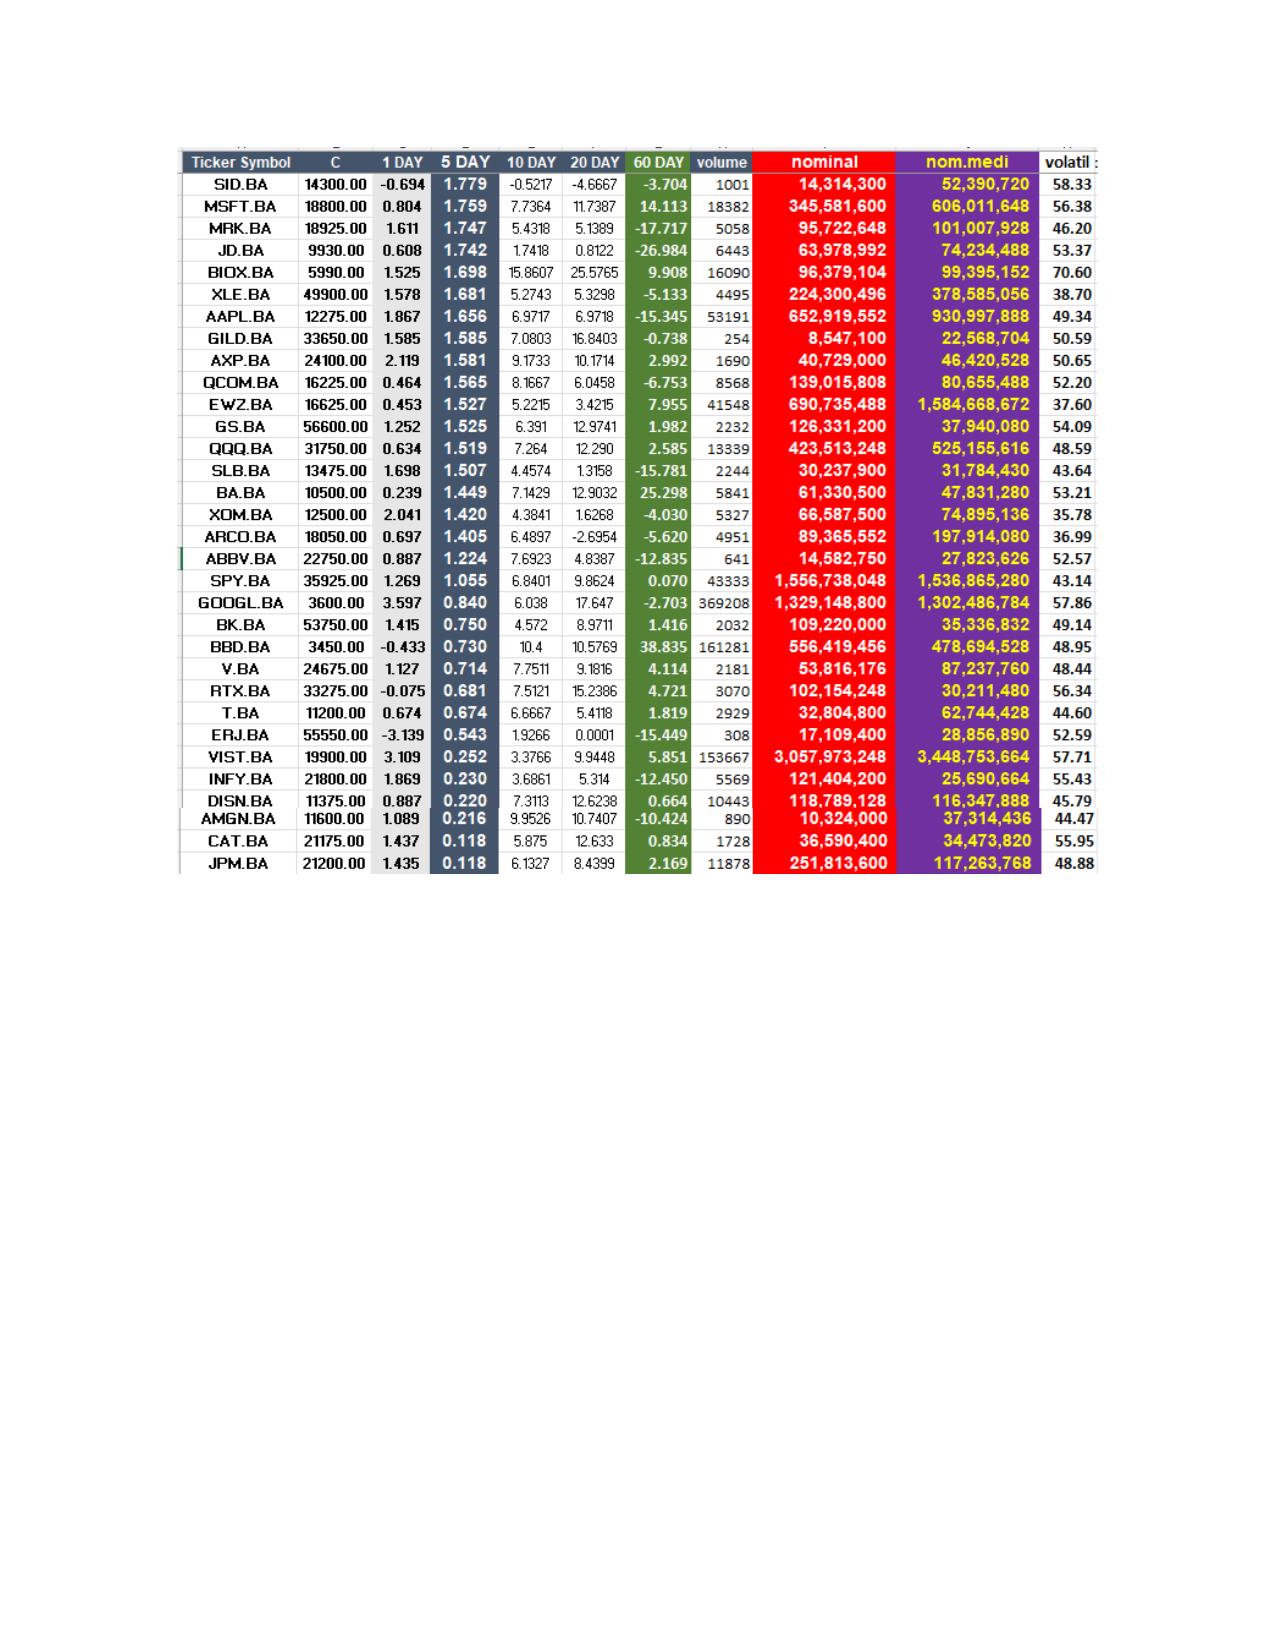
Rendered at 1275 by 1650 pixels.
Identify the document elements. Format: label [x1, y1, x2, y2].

picture [177, 147, 1098, 874]
